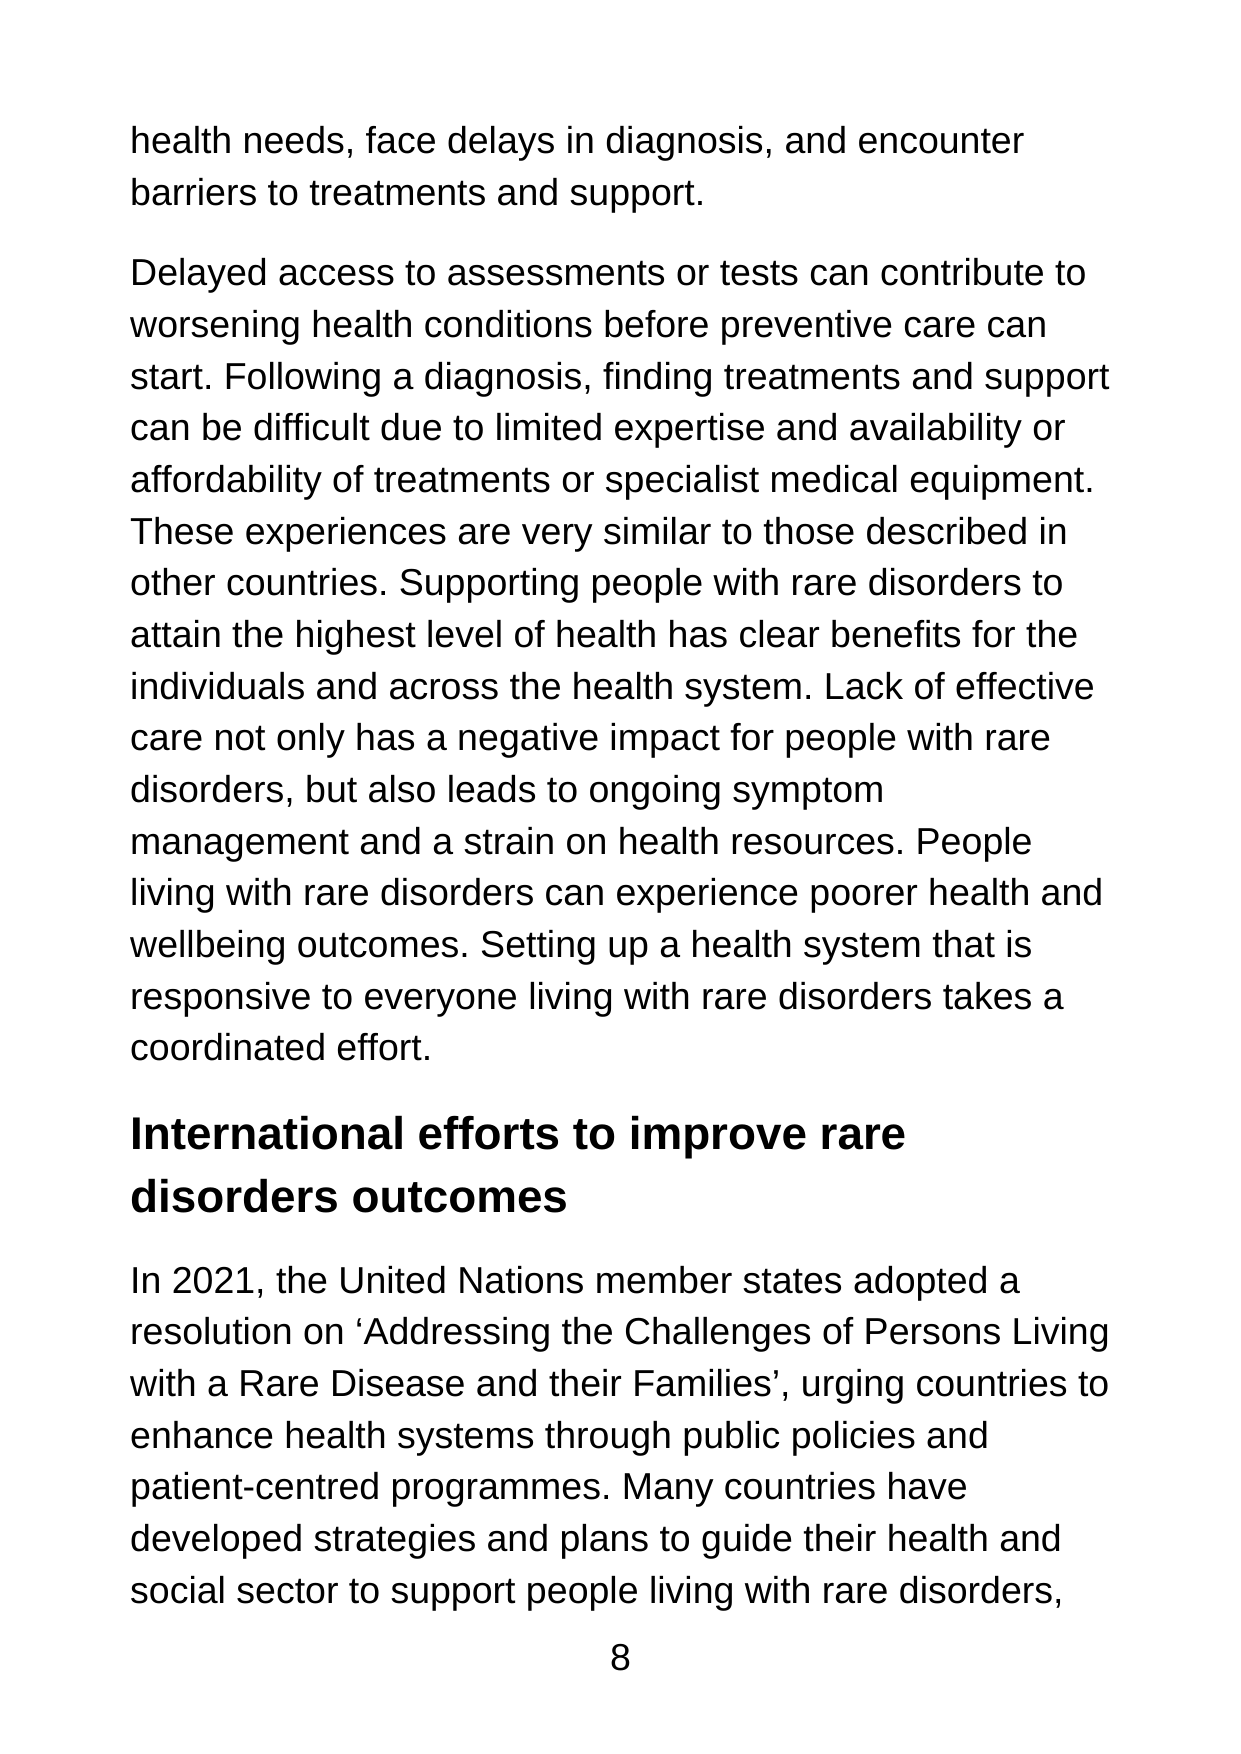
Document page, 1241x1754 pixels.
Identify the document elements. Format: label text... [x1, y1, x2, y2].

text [130, 118, 1110, 213]
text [130, 1258, 1110, 1611]
subtitle International efforts to improve rare disorders outcomes [130, 1106, 1110, 1222]
text Delayed access to assessments or tests can contribute to worsening health conditions before preventive care can start. Following a diagnosis, finding treatments and support can be difficult due to limited expertise and availability or affordability of treatments or specialist medical equipment. These experiences are very similar to those described in other countries. Supporting people with rare disorders to attain the highest level of health has clear benefits for the individuals and across the health system. Lack of effective care not only has a negative impact for people with rare disorders, but also leads to ongoing symptom management and a strain on health resources. People living with rare disorders can experience poorer health and wellbeing outcomes. Setting up a health system that is responsive to everyone living with rare disorders takes a coordinated effort. [130, 251, 1110, 1069]
